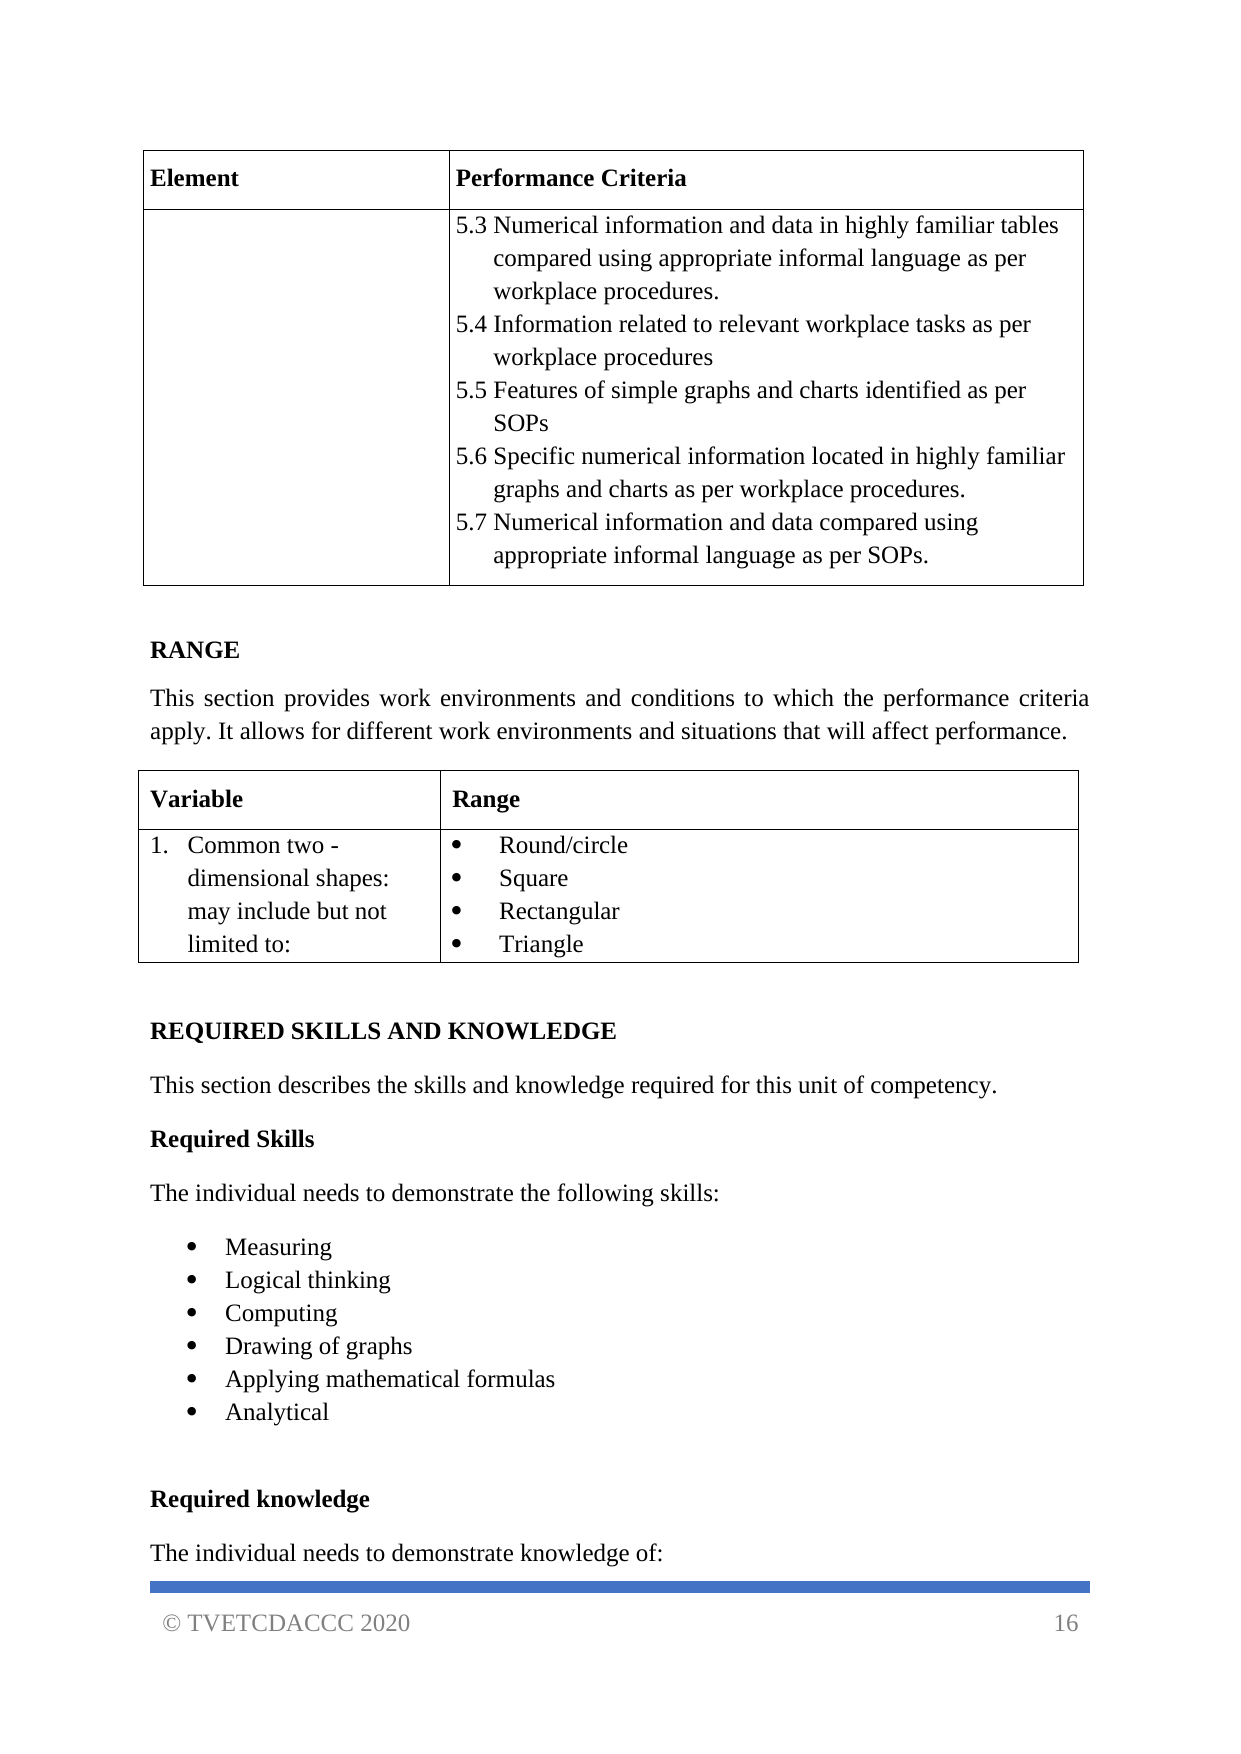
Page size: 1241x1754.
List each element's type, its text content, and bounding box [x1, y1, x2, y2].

list Analytical [187, 1397, 1090, 1426]
list Logical thinking [187, 1265, 1090, 1294]
text Required knowledge [150, 1484, 1090, 1513]
text This section describes the skills and knowledge required for this unit of competency. [150, 1070, 1090, 1099]
text This section provides work environments and conditions to which the performance criteria apply. It allows for different work environments and situations that will affect performance. [150, 683, 1090, 745]
list Drawing of graphs [187, 1331, 1090, 1360]
table_header Element [144, 151, 449, 209]
text The individual needs to demonstrate knowledge of: [150, 1538, 1090, 1566]
list Applying mathematical formulas [187, 1364, 1090, 1393]
text REQUIRED SKILLS AND KNOWLEDGE [150, 1016, 1090, 1045]
text The individual needs to demonstrate the following skills: [150, 1178, 1090, 1207]
table_header Variable [139, 771, 440, 829]
list Computing [187, 1298, 1090, 1327]
list Measuring [187, 1232, 1090, 1261]
table_cell Round/circle Square Rectangular Triangle [441, 830, 1078, 962]
text Required Skills [150, 1124, 1090, 1153]
table_header Range [441, 771, 1078, 829]
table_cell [144, 210, 449, 585]
text RANGE [150, 636, 1090, 664]
table_header Performance Criteria [450, 151, 1083, 209]
table_cell Common two -dimensional shapes: may include but not limited to: [139, 830, 440, 962]
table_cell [450, 210, 1083, 585]
